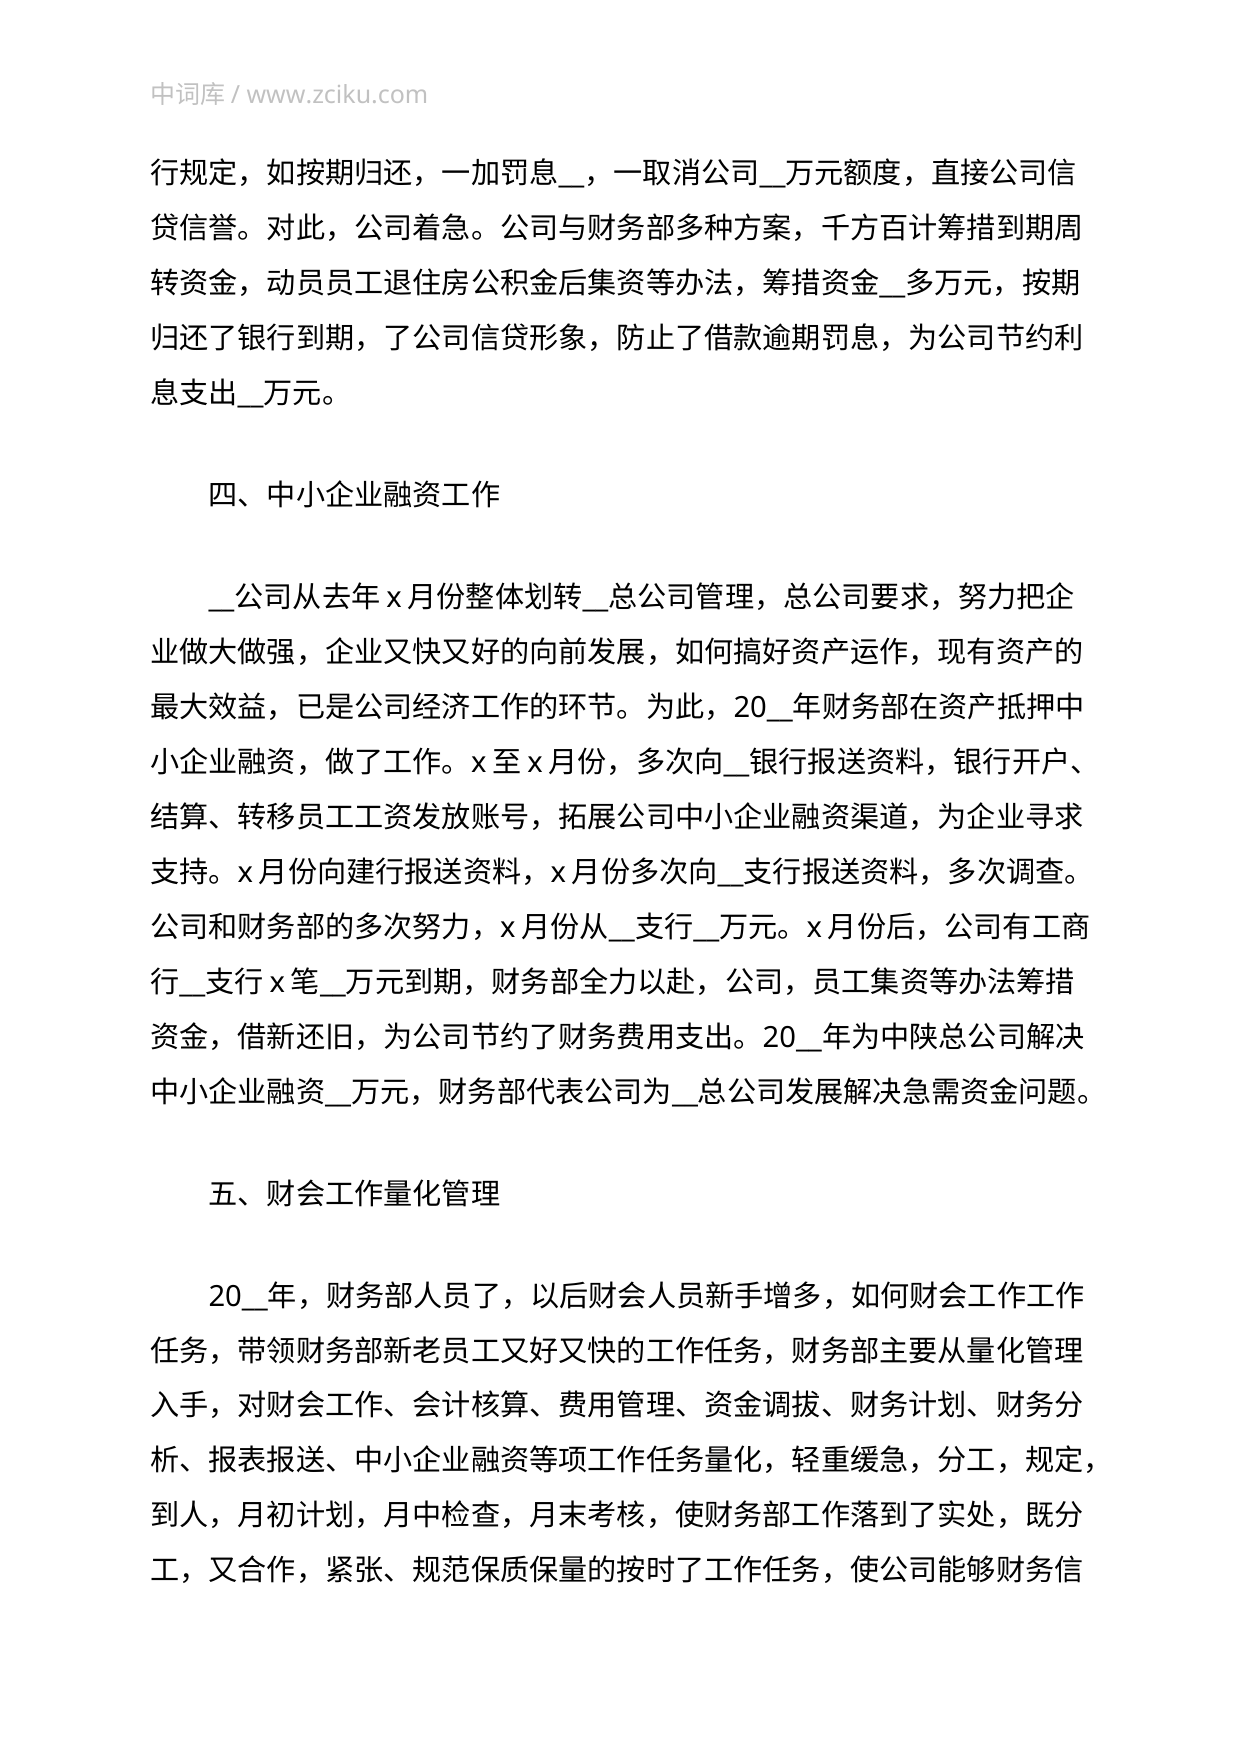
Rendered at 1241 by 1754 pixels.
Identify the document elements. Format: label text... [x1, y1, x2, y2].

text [150, 1272, 1090, 1589]
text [150, 150, 1090, 412]
text __公司从去年x月份整体划转__总公司管理，总公司要求，努力把企业做大做强，企业又快又好的向前发展，如何搞好资产运作，现有资产的最大效益，已是公司经济工作的环节。为此，20__年财务部在资产抵押中小企业融资，做了工作。x至x月份，多次向__银行报送资料，银行开户、结算、转移员工工资发放账号，拓展公司中小企业融资渠道，为企业寻求支持。x月份向建行报送资料，x月份多次向__支行报送资料，多次调查。公司和财务部的多次努力，x月份从__支行__万元。x月份后，公司有工商行__支行x笔__万元到期，财务部全力以赴，公司，员工集资等办法筹措资金，借新还旧，为公司节约了财务费用支出。20__年为中陕总公司解决中小企业融资__万元，财务部代表公司为__总公司发展解决急需资金问题。 [150, 573, 1090, 1111]
text 五、财会工作量化管理 [150, 1170, 1090, 1213]
text 四、中小企业融资工作 [150, 472, 1090, 514]
